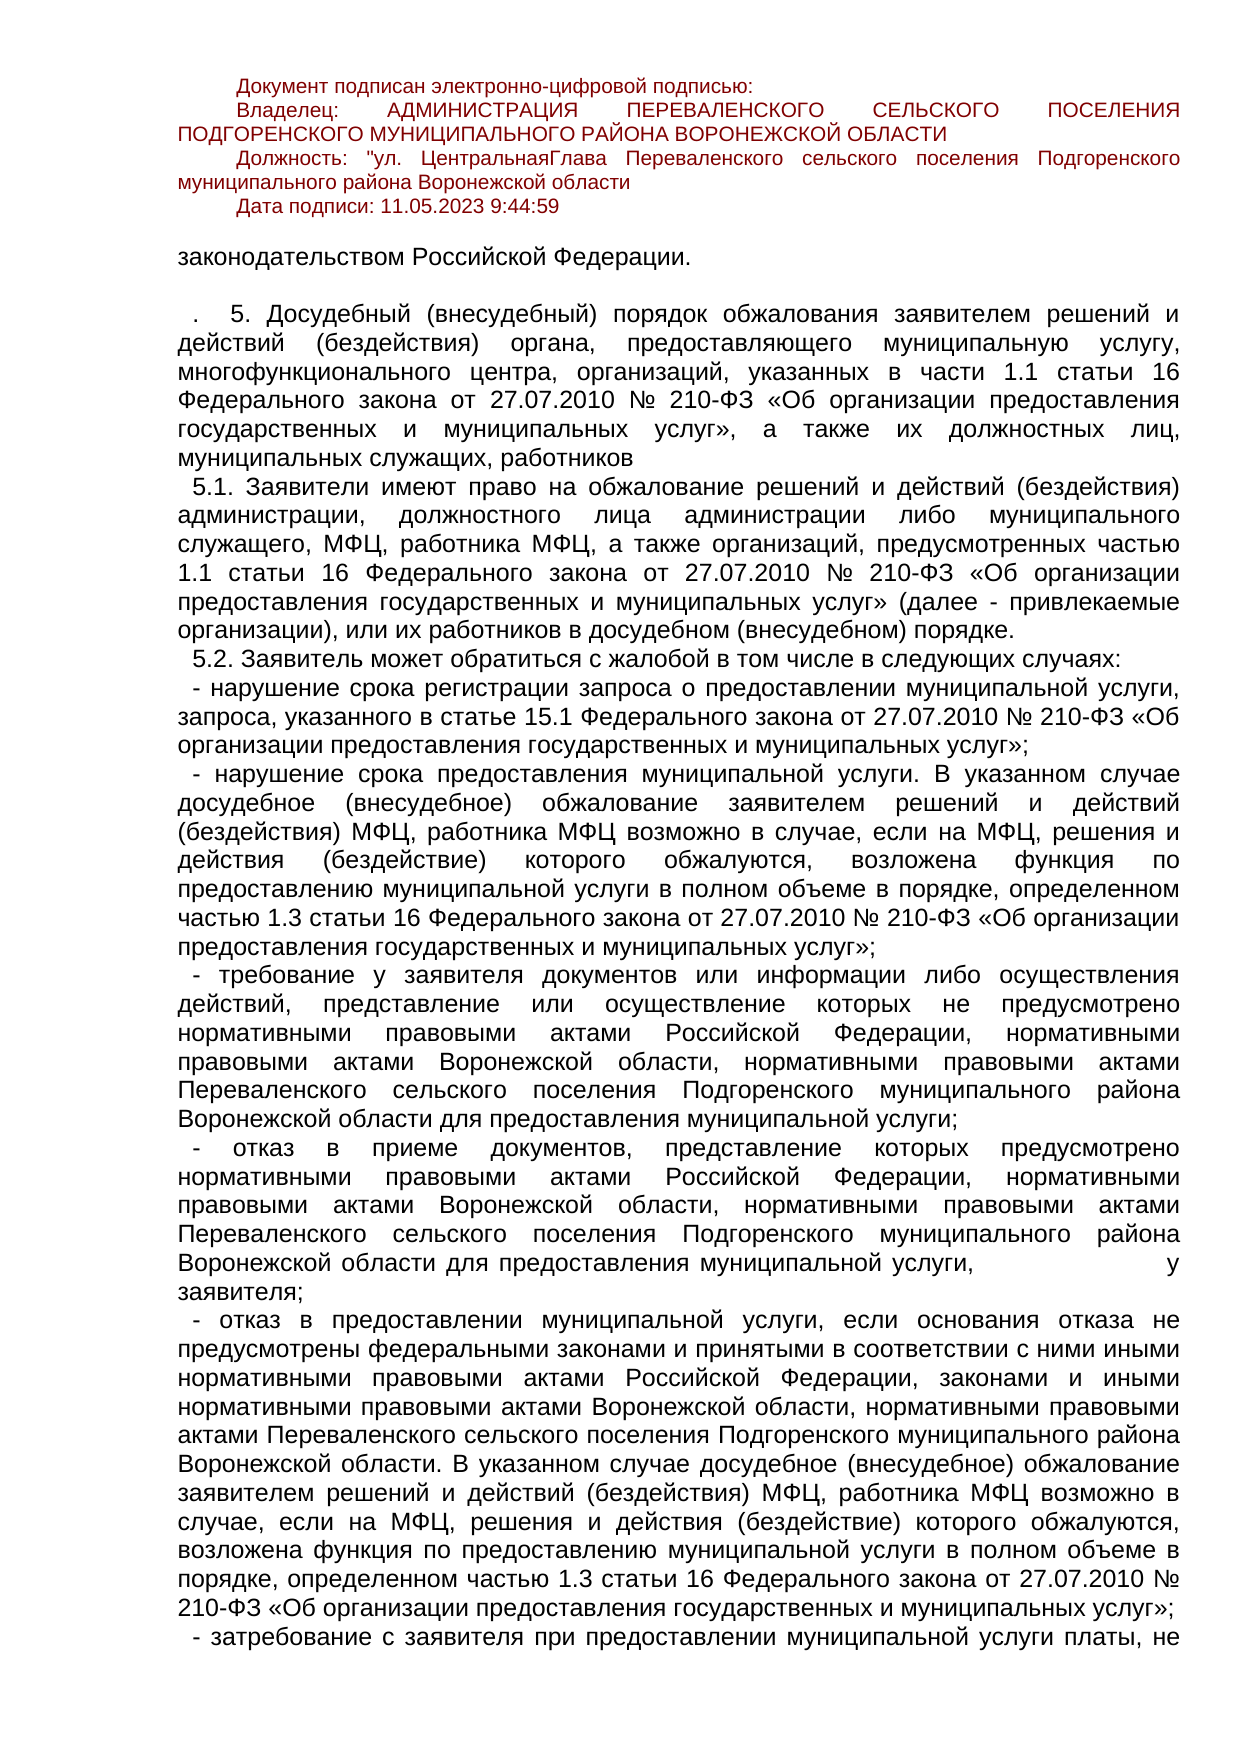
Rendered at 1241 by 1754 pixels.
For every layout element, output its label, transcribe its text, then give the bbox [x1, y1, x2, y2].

text - нарушение срока предоставления муниципальной услуги. В указанном случае досудебное (внесудебное) обжалование заявителем решений и действий (бездействия) МФЦ, работника МФЦ возможно в случае, если на МФЦ, решения и действия (бездействие) которого обжалуются, возложена функция по предоставлению муниципальной услуги в полном объеме в порядке, определенном частью 1.3 статьи 16 Федерального закона от 27.07.2010 № 210-ФЗ «Об организации предоставления государственных и муниципальных услуг»; [177, 759, 1181, 960]
text 5.2. Заявитель может обратиться с жалобой в том числе в следующих случаях: [177, 644, 1181, 673]
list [177, 242, 1181, 270]
text - нарушение срока регистрации запроса о предоставлении муниципальной услуги, запроса, указанного в статье 15.1 Федерального закона от 27.07.2010 № 210-ФЗ «Об организации предоставления государственных и муниципальных услуг»; [177, 673, 1181, 759]
text 5.1. Заявители имеют право на обжалование решений и действий (бездействия) администрации, должностного лица администрации либо муниципального служащего, МФЦ, работника МФЦ, а также организаций, предусмотренных частью 1.1 статьи 16 Федерального закона от 27.07.2010 № 210-ФЗ «Об организации предоставления государственных и муниципальных услуг» (далее - привлекаемые организации), или их работников в досудебном (внесудебном) порядке. [177, 472, 1181, 644]
text - отказ в предоставлении муниципальной услуги, если основания отказа не предусмотрены федеральными законами и принятыми в соответствии с ними иными нормативными правовыми актами Российской Федерации, законами и иными нормативными правовыми актами Воронежской области, нормативными правовыми актами Переваленского сельского поселения Подгоренского муниципального района Воронежской области. В указанном случае досудебное (внесудебное) обжалование заявителем решений и действий (бездействия) МФЦ, работника МФЦ возможно в случае, если на МФЦ, решения и действия (бездействие) которого обжалуются, возложена функция по предоставлению муниципальной услуги в полном объеме в порядке, определенном частью 1.3 статьи 16 Федерального закона от 27.07.2010 № 210-ФЗ «Об организации предоставления государственных и муниципальных услуг»; [177, 1305, 1181, 1622]
text . 5. Досудебный (внесудебный) порядок обжалования заявителем решений и действий (бездействия) органа, предоставляющего муниципальную услугу, многофункционального центра, организаций, указанных в части 1.1 статьи 16 Федерального закона от 27.07.2010 № 210-ФЗ «Об организации предоставления государственных и муниципальных услуг», а также их должностных лиц, муниципальных служащих, работников [177, 299, 1181, 472]
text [177, 1622, 1181, 1650]
text - требование у заявителя документов или информации либо осуществления действий, представление или осуществление которых не предусмотрено нормативными правовыми актами Российской Федерации, нормативными правовыми актами Воронежской области, нормативными правовыми актами Переваленского сельского поселения Подгоренского муниципального района Воронежской области для предоставления муниципальной услуги; [177, 960, 1181, 1133]
text - отказ в приеме документов, представление которых предусмотрено нормативными правовыми актами Российской Федерации, нормативными правовыми актами Воронежской области, нормативными правовыми актами Переваленского сельского поселения Подгоренского муниципального района Воронежской области для предоставления муниципальной услуги, у заявителя; [177, 1133, 1181, 1305]
